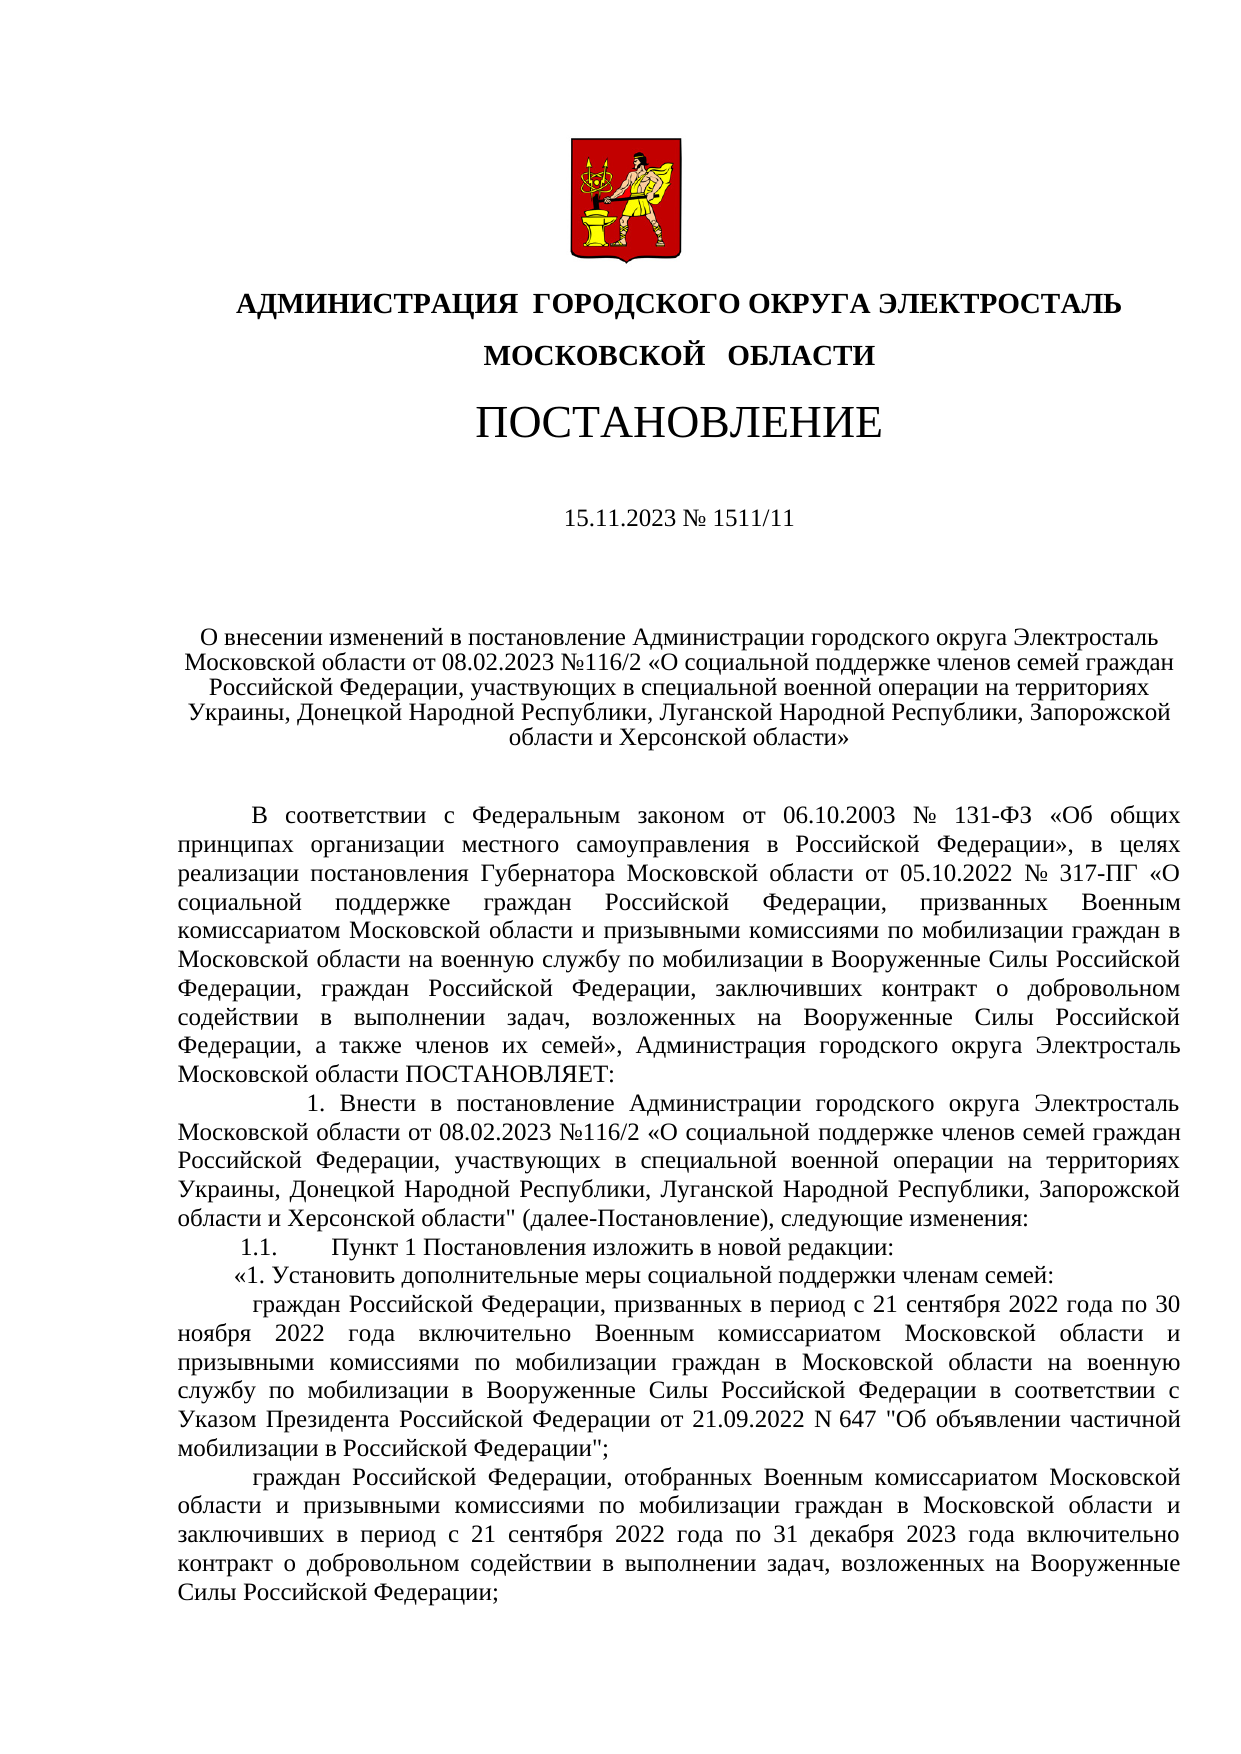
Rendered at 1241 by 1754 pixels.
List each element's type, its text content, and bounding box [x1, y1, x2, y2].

text 1. Внести в постановление Администрации городского округа Электросталь Московской области от 08.02.2023 №116/2 «О социальной поддержке членов семей граждан Российской Федерации, участвующих в специальной военной операции на территориях Украины, Донецкой Народной Республики, Луганской Народной Республики, Запорожской области и Херсонской области" (далее-Постановление), следующие изменения: [177, 1088, 1181, 1232]
text О внесении изменений в постановление Администрации городского округа Электросталь Московской области от 08.02.2023 №116/2 «О социальной поддержке членов семей граждан Российской Федерации, участвующих в специальной военной операции на территориях Украины, Донецкой Народной Республики, Луганской Народной Республики, Запорожской области и Херсонской области» [177, 625, 1181, 750]
text АДМИНИСТРАЦИЯ ГОРОДСКОГО ОКРУГА ЭЛЕКТРОСТАЛЬ [177, 286, 1181, 320]
picture [560, 129, 695, 268]
text «1. Установить дополнительные меры социальной поддержки членам семей: [177, 1260, 1181, 1289]
text граждан Российской Федерации, призванных в период с 21 сентября 2022 года по 30 ноября 2022 года включительно Военным комиссариатом Московской области и призывными комиссиями по мобилизации граждан в Московской области на военную службу по мобилизации в Вооруженные Силы Российской Федерации в соответствии с Указом Президента Российской Федерации от 21.09.2022 N 647 "Об объявлении частичной мобилизации в Российской Федерации"; [177, 1289, 1181, 1462]
list Пункт 1 Постановления изложить в новой редакции: [240, 1232, 1181, 1260]
text ПОСТАНОВЛЕНИЕ [177, 394, 1181, 447]
text В соответствии с Федеральным законом от 06.10.2003 № 131-ФЗ «Об общих принципах организации местного самоуправления в Российской Федерации», в целях реализации постановления Губернатора Московской области от 05.10.2022 № 317-ПГ «О социальной поддержке граждан Российской Федерации, призванных Военным комиссариатом Московской области и призывными комиссиями по мобилизации граждан в Московской области на военную службу по мобилизации в Вооруженные Силы Российской Федерации, граждан Российской Федерации, заключивших контракт о добровольном содействии в выполнении задач, возложенных на Вооруженные Силы Российской Федерации, а также членов их семей», Администрация городского округа Электросталь Московской области ПОСТАНОВЛЯЕТ: [177, 800, 1181, 1088]
text МОСКОВСКОЙ ОБЛАСТИ [177, 338, 1181, 371]
text 15.11.2023 № 1511/11 [177, 503, 1181, 532]
text граждан Российской Федерации, отобранных Военным комиссариатом Московской области и призывными комиссиями по мобилизации граждан в Московской области и заключивших в период с 21 сентября 2022 года по 31 декабря 2023 года включительно контракт о добровольном содействии в выполнении задач, возложенных на Вооруженные Силы Российской Федерации; [177, 1462, 1181, 1605]
